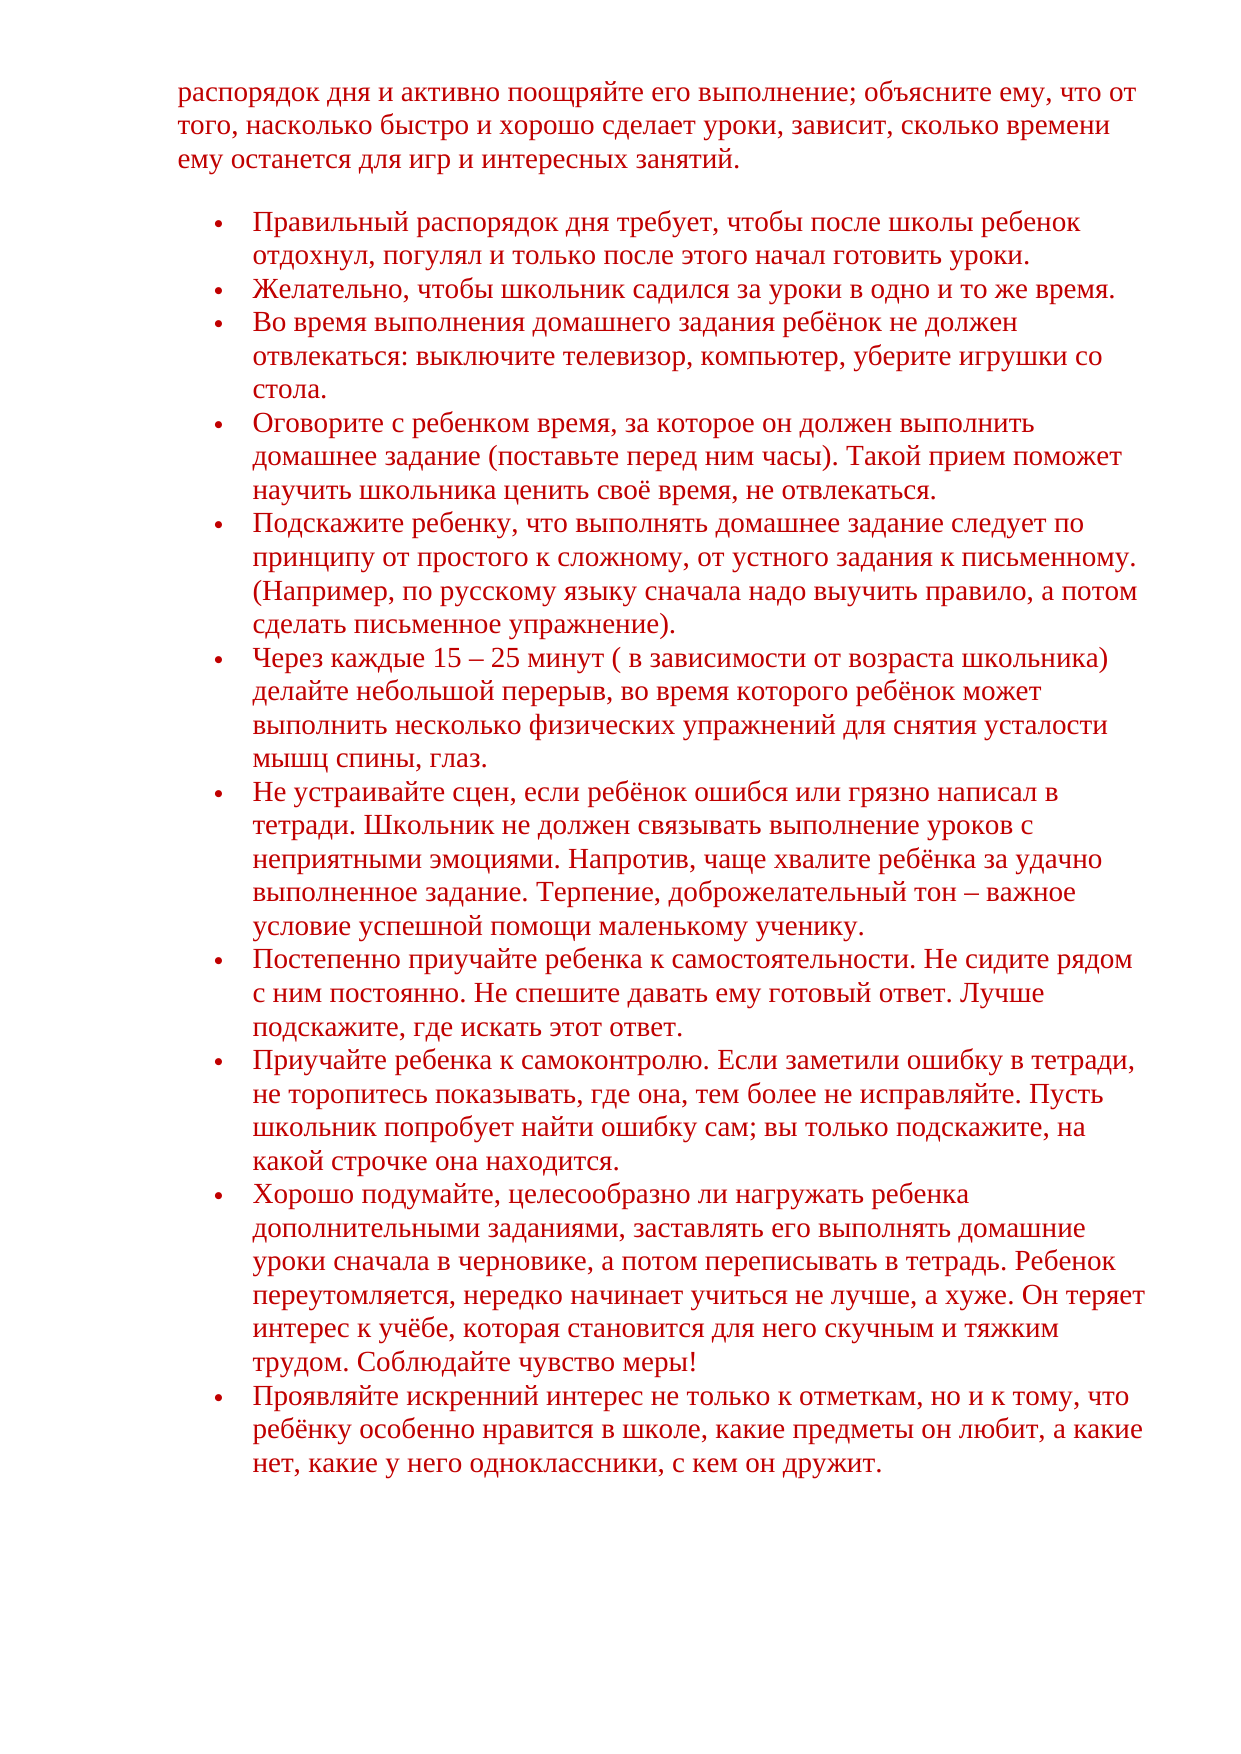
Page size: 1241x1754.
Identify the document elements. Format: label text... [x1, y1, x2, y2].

list Проявляйте искренний интерес не только к отметкам, но и к тому, что ребёнку особенно нравится в школе, какие предметы он любит, а какие нет, какие у него одноклассники, с кем он дружит. [215, 1378, 1152, 1478]
list Приучайте ребенка к самоконтролю. Если заметили ошибку в тетради, не торопитесь показывать, где она, тем более не исправляйте. Пусть школьник попробует найти ошибку сам; вы только подскажите, на какой строчке она находится. [215, 1042, 1152, 1176]
list Правильный распорядок дня требует, чтобы после школы ребенок отдохнул, погулял и только после этого начал готовить уроки. [215, 204, 1152, 271]
list Хорошо подумайте, целесообразно ли нагружать ребенка дополнительными заданиями, заставлять его выполнять домашние уроки сначала в черновике, а потом переписывать в тетрадь. Ребенок переутомляется, нередко начинает учиться не лучше, а хуже. Он теряет интерес к учёбе, которая становится для него скучным и тяжким трудом. Соблюдайте чувство меры! [215, 1176, 1152, 1378]
list Подскажите ребенку, что выполнять домашнее задание следует по принципу от простого к сложному, от устного задания к письменному. (Например, по русскому языку сначала надо выучить правило, а потом сделать письменное упражнение). [215, 506, 1152, 640]
list Желательно, чтобы школьник садился за уроки в одно и то же время. [215, 271, 1152, 304]
list Не устраивайте сцен, если ребёнок ошибся или грязно написал в тетради. Школьник не должен связывать выполнение уроков с неприятными эмоциями. Напротив, чаще хвалите ребёнка за удачно выполненное задание. Терпение, доброжелательный тон – важное условие успешной помощи маленькому ученику. [215, 774, 1152, 942]
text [177, 74, 1152, 174]
list Оговорите с ребенком время, за которое он должен выполнить домашнее задание (поставьте перед ним часы). Такой прием поможет научить школьника ценить своё время, не отвлекаться. [215, 405, 1152, 506]
list Во время выполнения домашнего задания ребёнок не должен отвлекаться: выключите телевизор, компьютер, уберите игрушки со стола. [215, 304, 1152, 405]
list Постепенно приучайте ребенка к самостоятельности. Не сидите рядом с ним постоянно. Не спешите давать ему готовый ответ. Лучше подскажите, где искать этот ответ. [215, 942, 1152, 1042]
list Через каждые 15 – 25 минут ( в зависимости от возраста школьника) делайте небольшой перерыв, во время которого ребёнок может выполнить несколько физических упражнений для снятия усталости мышц спины, глаз. [215, 640, 1152, 774]
